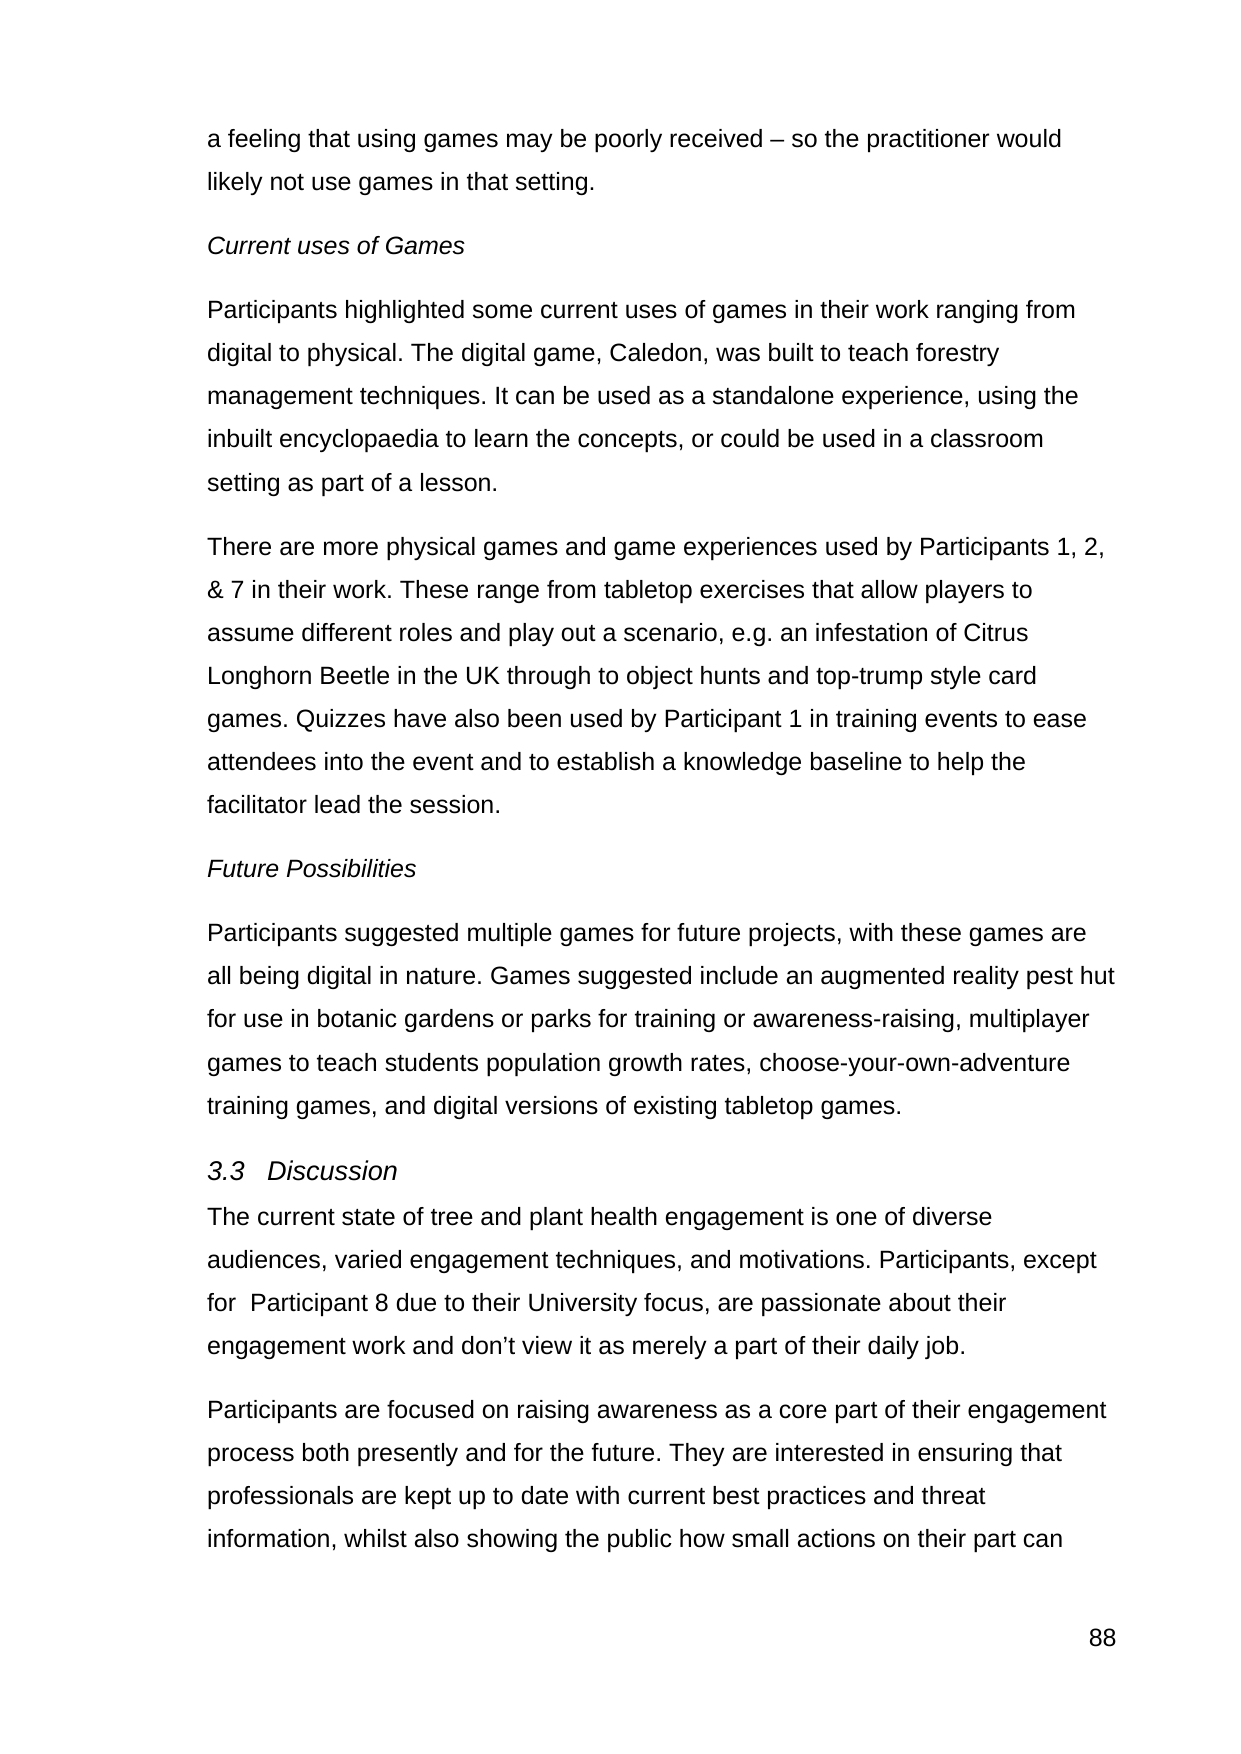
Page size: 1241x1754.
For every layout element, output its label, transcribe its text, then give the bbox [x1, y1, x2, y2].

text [207, 124, 1116, 196]
text Current uses of Games [207, 231, 1116, 260]
text Participants highlighted some current uses of games in their work ranging from digital to physical. The digital game, Caledon, was built to teach forestry management techniques. It can be used as a standalone experience, using the inbuilt encyclopaedia to learn the concepts, or could be used in a classroom setting as part of a lesson. [207, 295, 1116, 496]
text There are more physical games and game experiences used by Participants 1, 2, & 7 in their work. These range from tabletop exercises that allow players to assume different roles and play out a scenario, e.g. an infestation of Citrus Longhorn Beetle in the UK through to object hunts and top-trump style card games. Quizzes have also been used by Participant 1 in training events to ease attendees into the event and to establish a knowledge baseline to help the facilitator lead the session. [207, 532, 1116, 819]
text Participants suggested multiple games for future projects, with these games are all being digital in nature. Games suggested include an augmented reality pest hut for use in botanic gardens or parks for training or awareness-raising, multiplayer games to teach students population growth rates, choose-your-own-adventure training games, and digital versions of existing tabletop games. [207, 918, 1116, 1119]
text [207, 1395, 1116, 1553]
text The current state of tree and plant health engagement is one of diverse audiences, varied engagement techniques, and motivations. Participants, except for Participant 8 due to their University focus, are passionate about their engagement work and don’t view it as merely a part of their daily job. [207, 1202, 1116, 1360]
subtitle Discussion [207, 1155, 1116, 1186]
text Future Possibilities [207, 854, 1116, 883]
